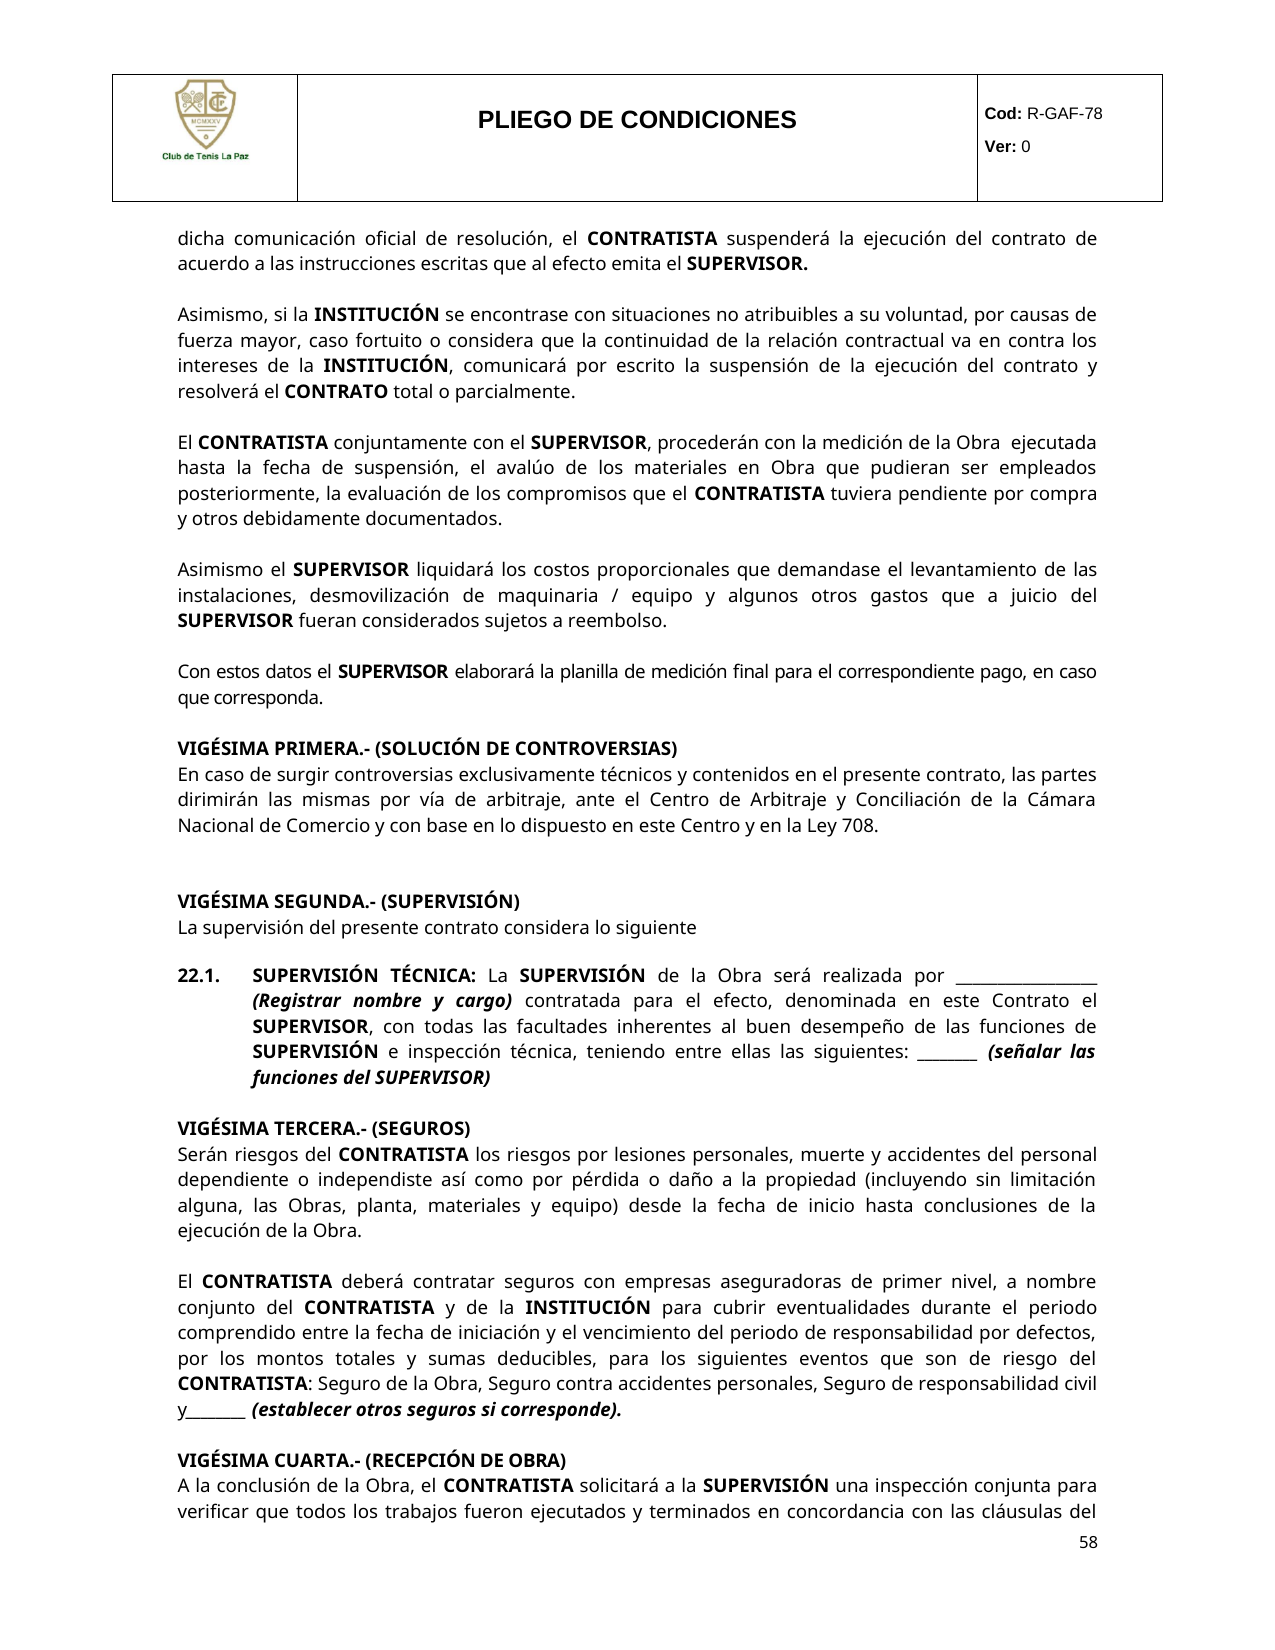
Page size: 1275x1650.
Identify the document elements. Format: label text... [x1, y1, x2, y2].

text Asimismo, si la INSTITUCIÓN se encontrase con situaciones no atribuibles a su voluntad, por causas de fuerza mayor, caso fortuito o considera que la continuidad de la relación contractual va en contra los intereses de la INSTITUCIÓN, comunicará por escrito la suspensión de la ejecución del contrato y resolverá el CONTRATO total o parcialmente. [177, 301, 1098, 403]
text VIGÉSIMA SEGUNDA.- (SUPERVISIÓN) [177, 888, 1098, 914]
text Serán riesgos del CONTRATISTA los riesgos por lesiones personales, muerte y accidentes del personal dependiente o independiste así como por pérdida o daño a la propiedad (incluyendo sin limitación alguna, las Obras, planta, materiales y equipo) desde la fecha de inicio hasta conclusiones de la ejecución de la Obra. [177, 1141, 1098, 1243]
text VIGÉSIMA PRIMERA.- (SOLUCIÓN DE CONTROVERSIAS) [177, 735, 1098, 761]
list SUPERVISIÓN TÉCNICA: La SUPERVISIÓN de la Obra será realizada por _________________ (Registrar nombre y cargo) contratada para el efecto, denominada en este Contrato el SUPERVISOR, con todas las facultades inherentes al buen desempeño de las funciones de SUPERVISIÓN e inspección técnica, teniendo entre ellas las siguientes: ________ (señalar las funciones del SUPERVISOR) [177, 962, 1098, 1090]
text El CONTRATISTA deberá contratar seguros con empresas aseguradoras de primer nivel, a nombre conjunto del CONTRATISTA y de la INSTITUCIÓN para cubrir eventualidades durante el periodo comprendido entre la fecha de iniciación y el vencimiento del periodo de responsabilidad por defectos, por los montos totales y sumas deducibles, para los siguientes eventos que son de riesgo del CONTRATISTA: Seguro de la Obra, Seguro contra accidentes personales, Seguro de responsabilidad civil y________ (establecer otros seguros si corresponde). [177, 1268, 1098, 1422]
text La supervisión del presente contrato considera lo siguiente [177, 914, 1098, 939]
text VIGÉSIMA CUARTA.- (RECEPCIÓN DE OBRA) [177, 1447, 1098, 1473]
text VIGÉSIMA TERCERA.- (SEGUROS) [177, 1115, 1098, 1141]
text El CONTRATISTA conjuntamente con el SUPERVISOR, procederán con la medición de la Obra ejecutada hasta la fecha de suspensión, el avalúo de los materiales en Obra que pudieran ser empleados posteriormente, la evaluación de los compromisos que el CONTRATISTA tuviera pendiente por compra y otros debidamente documentados. [177, 429, 1098, 531]
text En caso de surgir controversias exclusivamente técnicos y contenidos en el presente contrato, las partes dirimirán las mismas por vía de arbitraje, ante el Centro de Arbitraje y Conciliación de la Cámara Nacional de Comercio y con base en lo dispuesto en este Centro y en la Ley 708. [177, 761, 1098, 837]
text Asimismo el SUPERVISOR liquidará los costos proporcionales que demandase el levantamiento de las instalaciones, desmovilización de maquinaria / equipo y algunos otros gastos que a juicio del SUPERVISOR fueran considerados sujetos a reembolso. [177, 557, 1098, 633]
picture [160, 75, 251, 165]
text Con estos datos el SUPERVISOR elaborará la planilla de medición final para el correspondiente pago, en caso que corresponda. [177, 659, 1098, 710]
